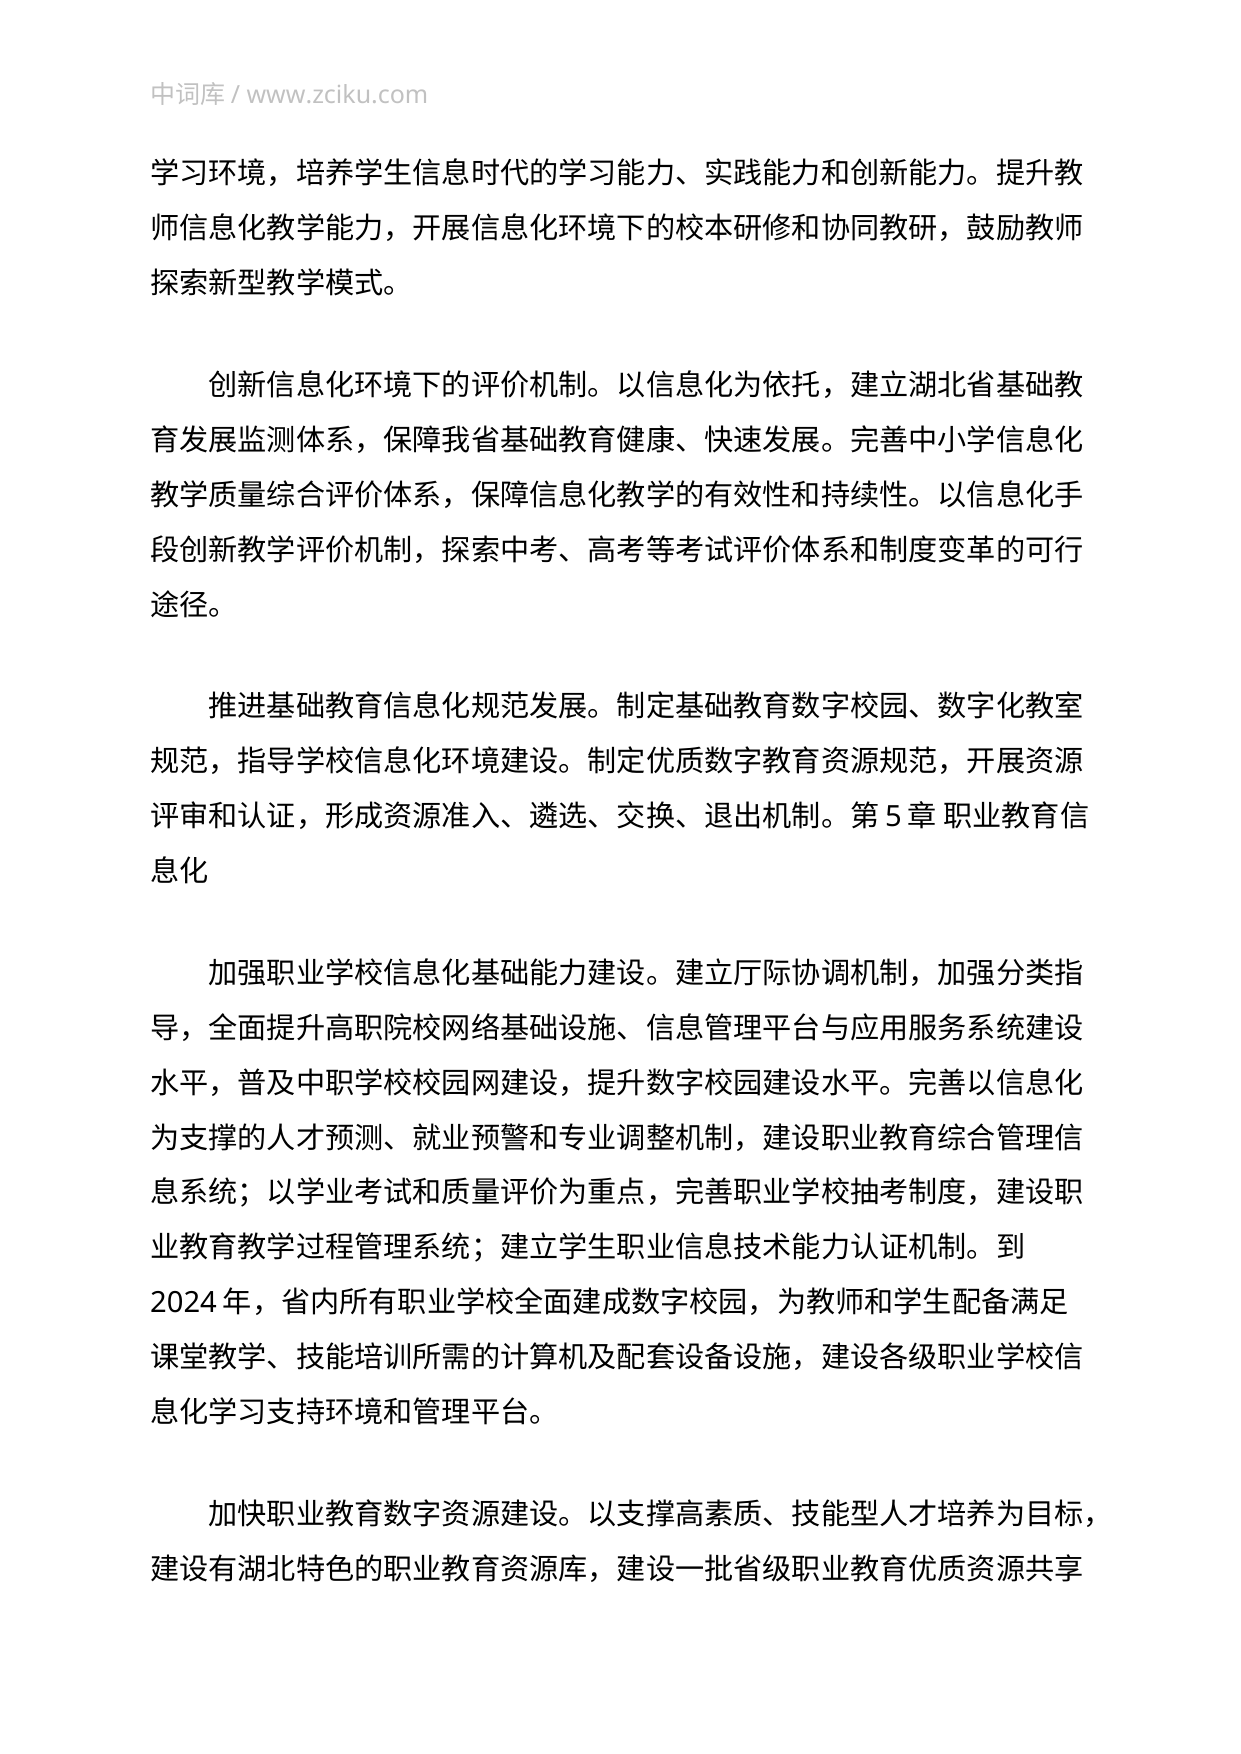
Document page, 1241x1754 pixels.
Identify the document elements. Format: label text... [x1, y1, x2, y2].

text 加强职业学校信息化基础能力建设。建立厅际协调机制，加强分类指导，全面提升高职院校网络基础设施、信息管理平台与应用服务系统建设水平，普及中职学校校园网建设，提升数字校园建设水平。完善以信息化为支撑的人才预测、就业预警和专业调整机制，建设职业教育综合管理信息系统；以学业考试和质量评价为重点，完善职业学校抽考制度，建设职业教育教学过程管理系统；建立学生职业信息技术能力认证机制。到2024年，省内所有职业学校全面建成数字校园，为教师和学生配备满足课堂教学、技能培训所需的计算机及配套设备设施，建设各级职业学校信息化学习支持环境和管理平台。 [150, 949, 1090, 1431]
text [150, 150, 1090, 302]
text 创新信息化环境下的评价机制。以信息化为依托，建立湖北省基础教育发展监测体系，保障我省基础教育健康、快速发展。完善中小学信息化教学质量综合评价体系，保障信息化教学的有效性和持续性。以信息化手段创新教学评价机制，探索中考、高考等考试评价体系和制度变革的可行途径。 [150, 362, 1090, 623]
text 推进基础教育信息化规范发展。制定基础教育数字校园、数字化教室规范，指导学校信息化环境建设。制定优质数字教育资源规范，开展资源评审和认证，形成资源准入、遴选、交换、退出机制。第5章 职业教育信息化 [150, 683, 1090, 890]
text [150, 1491, 1090, 1588]
